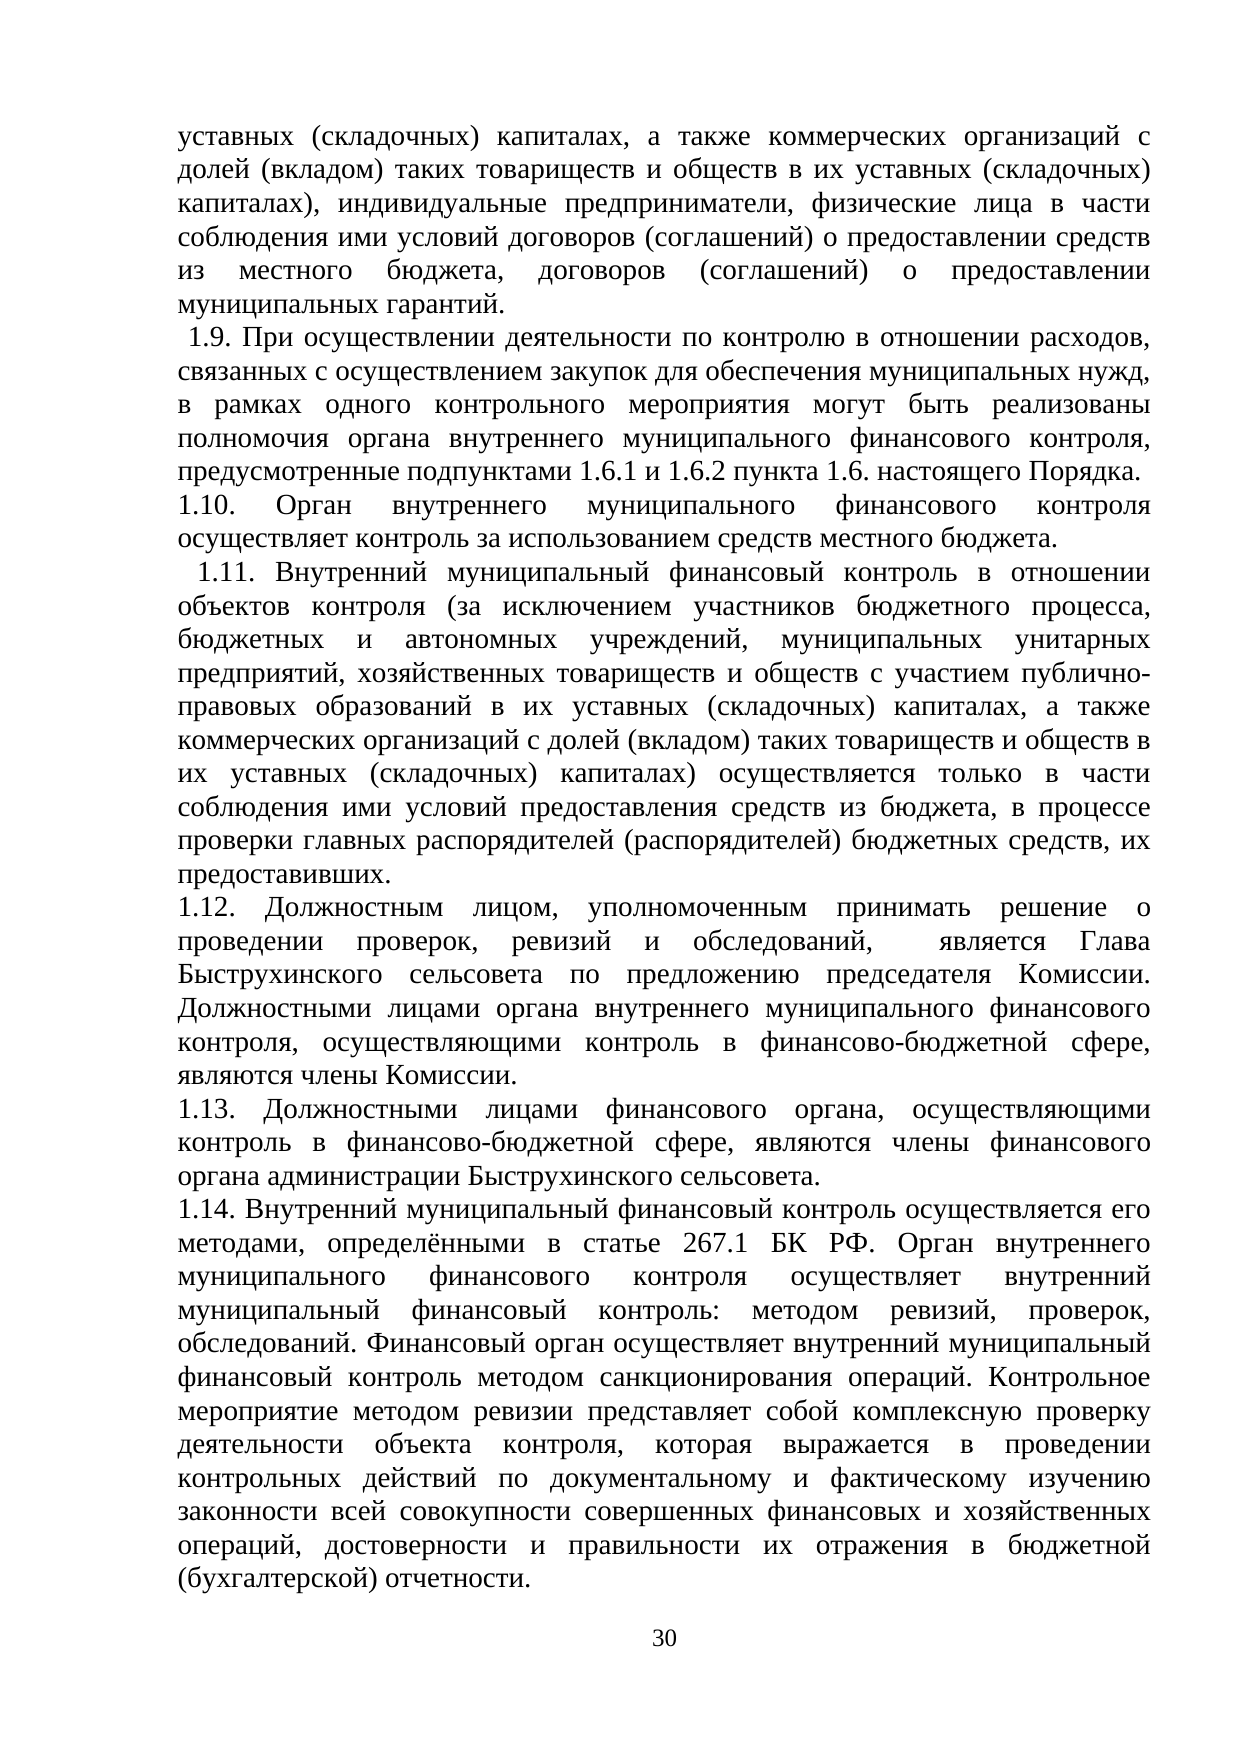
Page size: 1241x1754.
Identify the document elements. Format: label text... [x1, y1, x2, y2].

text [177, 118, 1152, 319]
text 1.12. Должностным лицом, уполномоченным принимать решение о проведении проверок, ревизий и обследований, является Глава Быструхинского сельсовета по предложению председателя Комиссии. Должностными лицами органа внутреннего муниципального финансового контроля, осуществляющими контроль в финансово-бюджетной сфере, являются члены Комиссии. [177, 889, 1152, 1091]
text 1.11. Внутренний муниципальный финансовый контроль в отношении объектов контроля (за исключением участников бюджетного процесса, бюджетных и автономных учреждений, муниципальных унитарных предприятий, хозяйственных товариществ и обществ с участием публично-правовых образований в их уставных (складочных) капиталах, а также коммерческих организаций с долей (вкладом) таких товариществ и обществ в их уставных (складочных) капиталах) осуществляется только в части соблюдения ими условий предоставления средств из бюджета, в процессе проверки главных распорядителей (распорядителей) бюджетных средств, их предоставивших. [177, 554, 1152, 889]
text 1.9. При осуществлении деятельности по контролю в отношении расходов, связанных с осуществлением закупок для обеспечения муниципальных нужд, в рамках одного контрольного мероприятия могут быть реализованы полномочия органа внутреннего муниципального финансового контроля, предусмотренные подпунктами 1.6.1 и 1.6.2 пункта 1.6. настоящего Порядка. [177, 319, 1152, 487]
text 1.13. Должностными лицами финансового органа, осуществляющими контроль в финансово-бюджетной сфере, являются члены финансового органа администрации Быструхинского сельсовета. [177, 1091, 1152, 1191]
text 1.10. Орган внутреннего муниципального финансового контроля осуществляет контроль за использованием средств местного бюджета. [177, 487, 1152, 554]
text 1.14. Внутренний муниципальный финансовый контроль осуществляется его методами, определёнными в статье 267.1 БК РФ. Орган внутреннего муниципального финансового контроля осуществляет внутренний муниципальный финансовый контроль: методом ревизий, проверок, обследований. Финансовый орган осуществляет внутренний муниципальный финансовый контроль методом санкционирования операций. Контрольное мероприятие методом ревизии представляет собой комплексную проверку деятельности объекта контроля, которая выражается в проведении контрольных действий по документальному и фактическому изучению законности всей совокупности совершенных финансовых и хозяйственных операций, достоверности и правильности их отражения в бюджетной (бухгалтерской) отчетности. [177, 1191, 1152, 1594]
